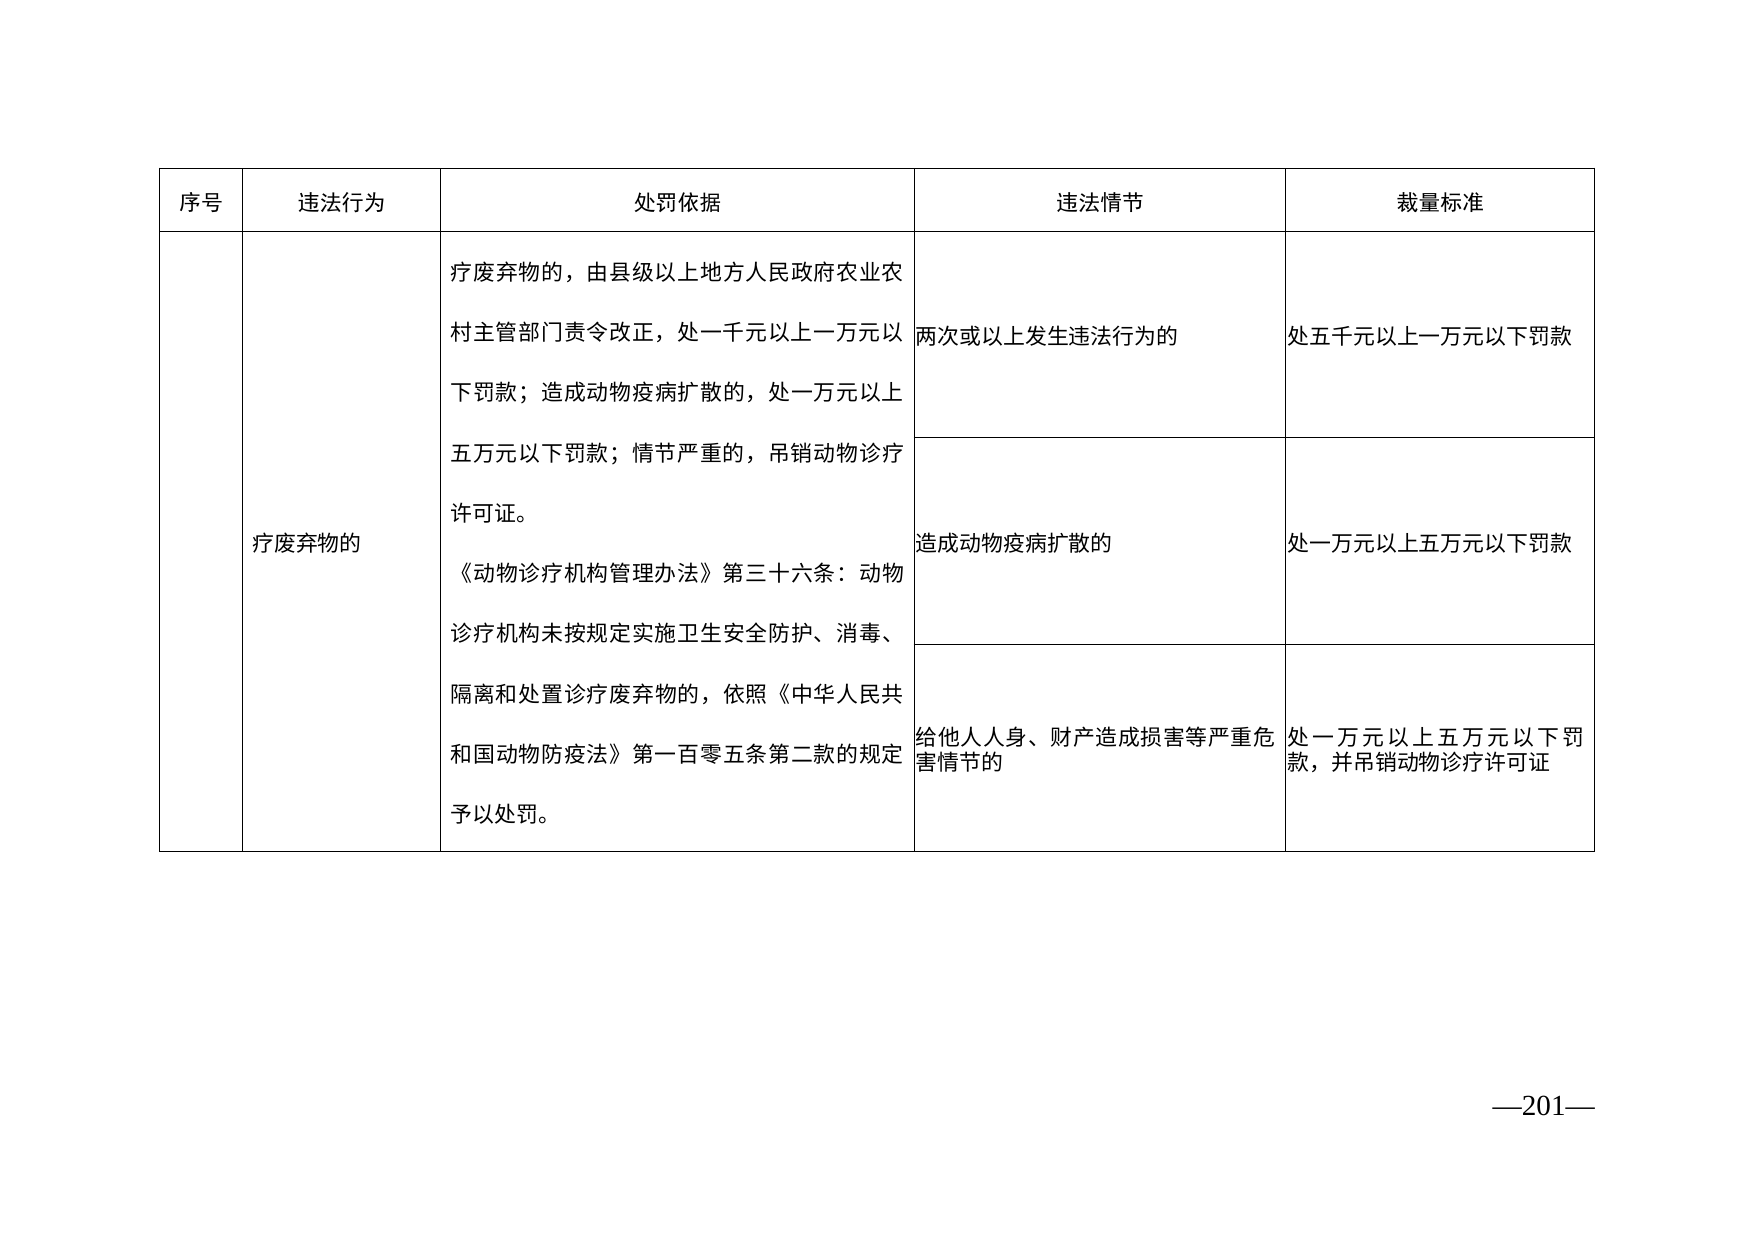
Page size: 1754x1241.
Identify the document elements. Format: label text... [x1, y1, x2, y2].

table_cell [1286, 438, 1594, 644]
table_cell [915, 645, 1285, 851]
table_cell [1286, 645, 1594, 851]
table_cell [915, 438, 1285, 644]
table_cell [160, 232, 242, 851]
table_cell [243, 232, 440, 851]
table_header 裁量标准 [1286, 169, 1594, 231]
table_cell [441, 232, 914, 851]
table_header 违法情节 [915, 169, 1285, 231]
table_header 处罚依据 [441, 169, 914, 231]
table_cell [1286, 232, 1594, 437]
table_header 序号 [160, 169, 242, 231]
table_header 违法行为 [243, 169, 440, 231]
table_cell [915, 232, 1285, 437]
